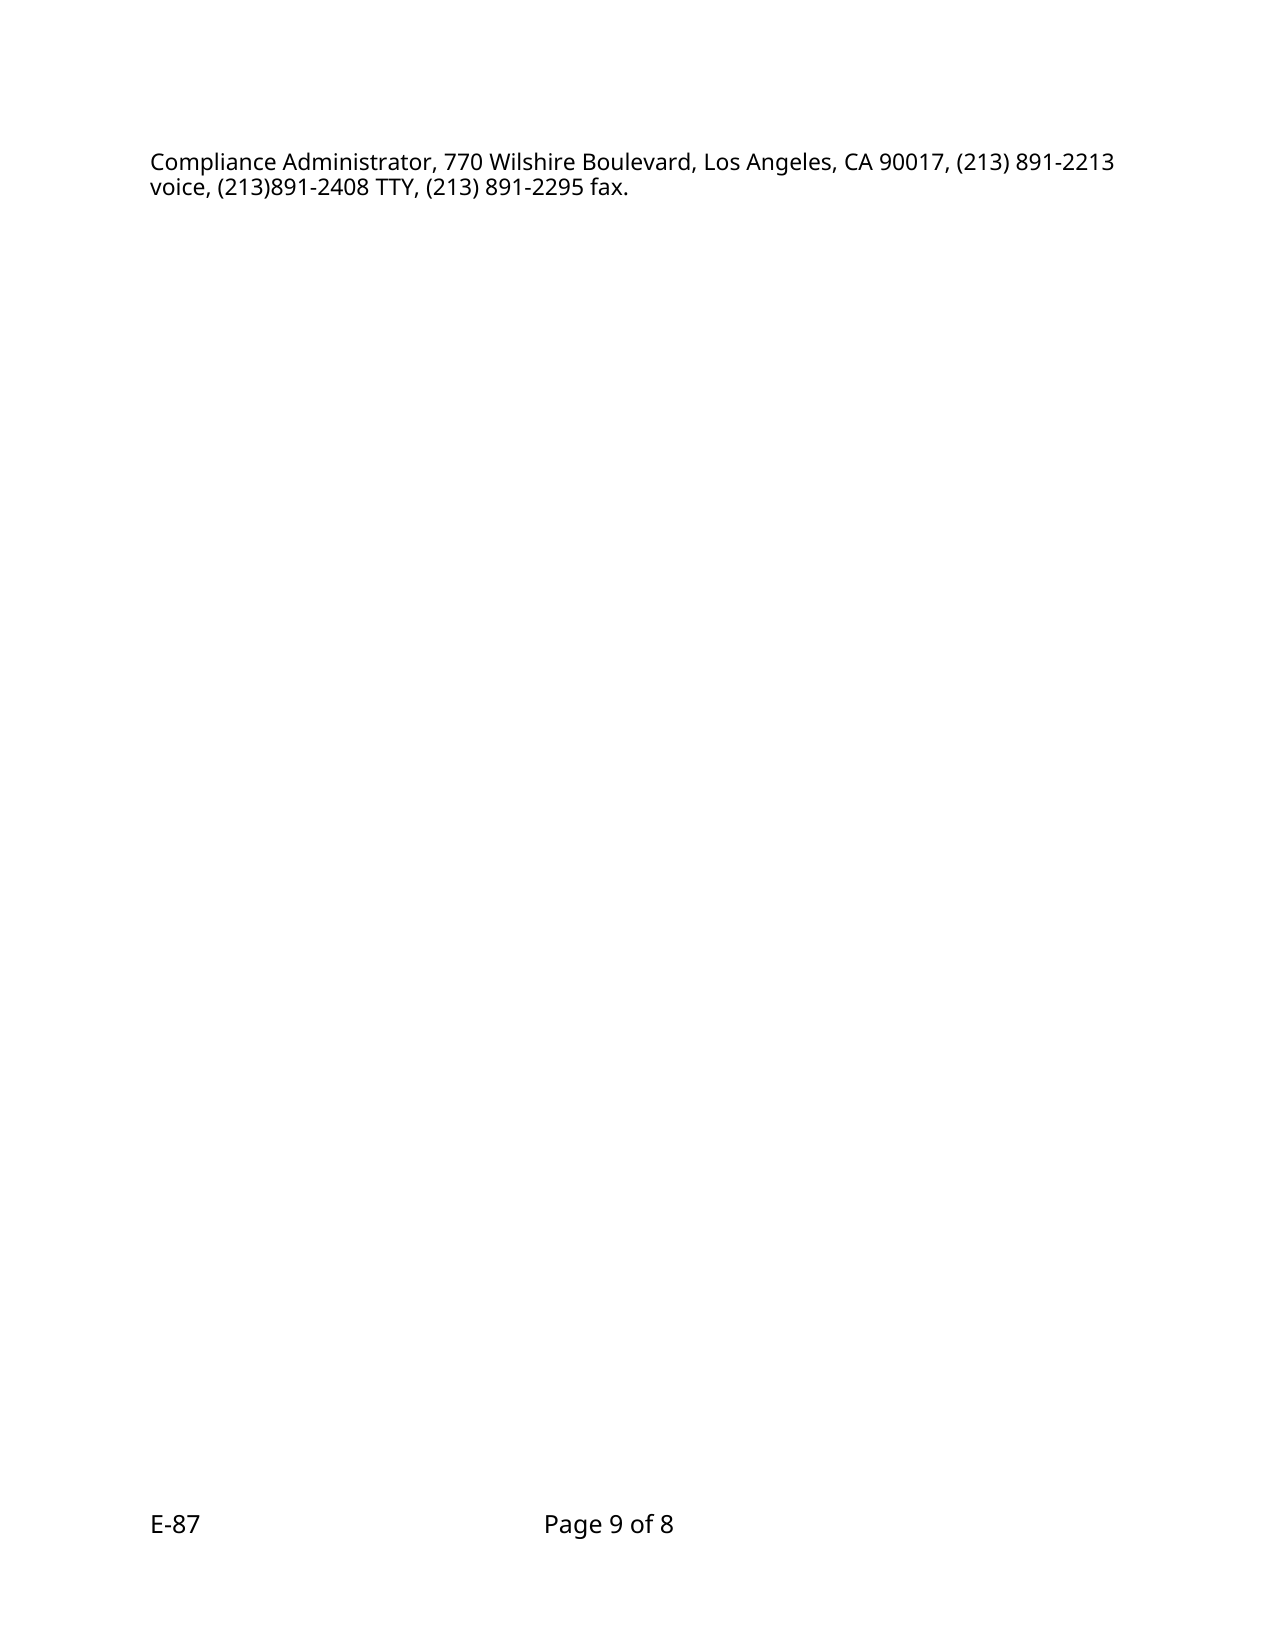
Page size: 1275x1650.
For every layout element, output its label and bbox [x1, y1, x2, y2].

list [150, 150, 1125, 200]
